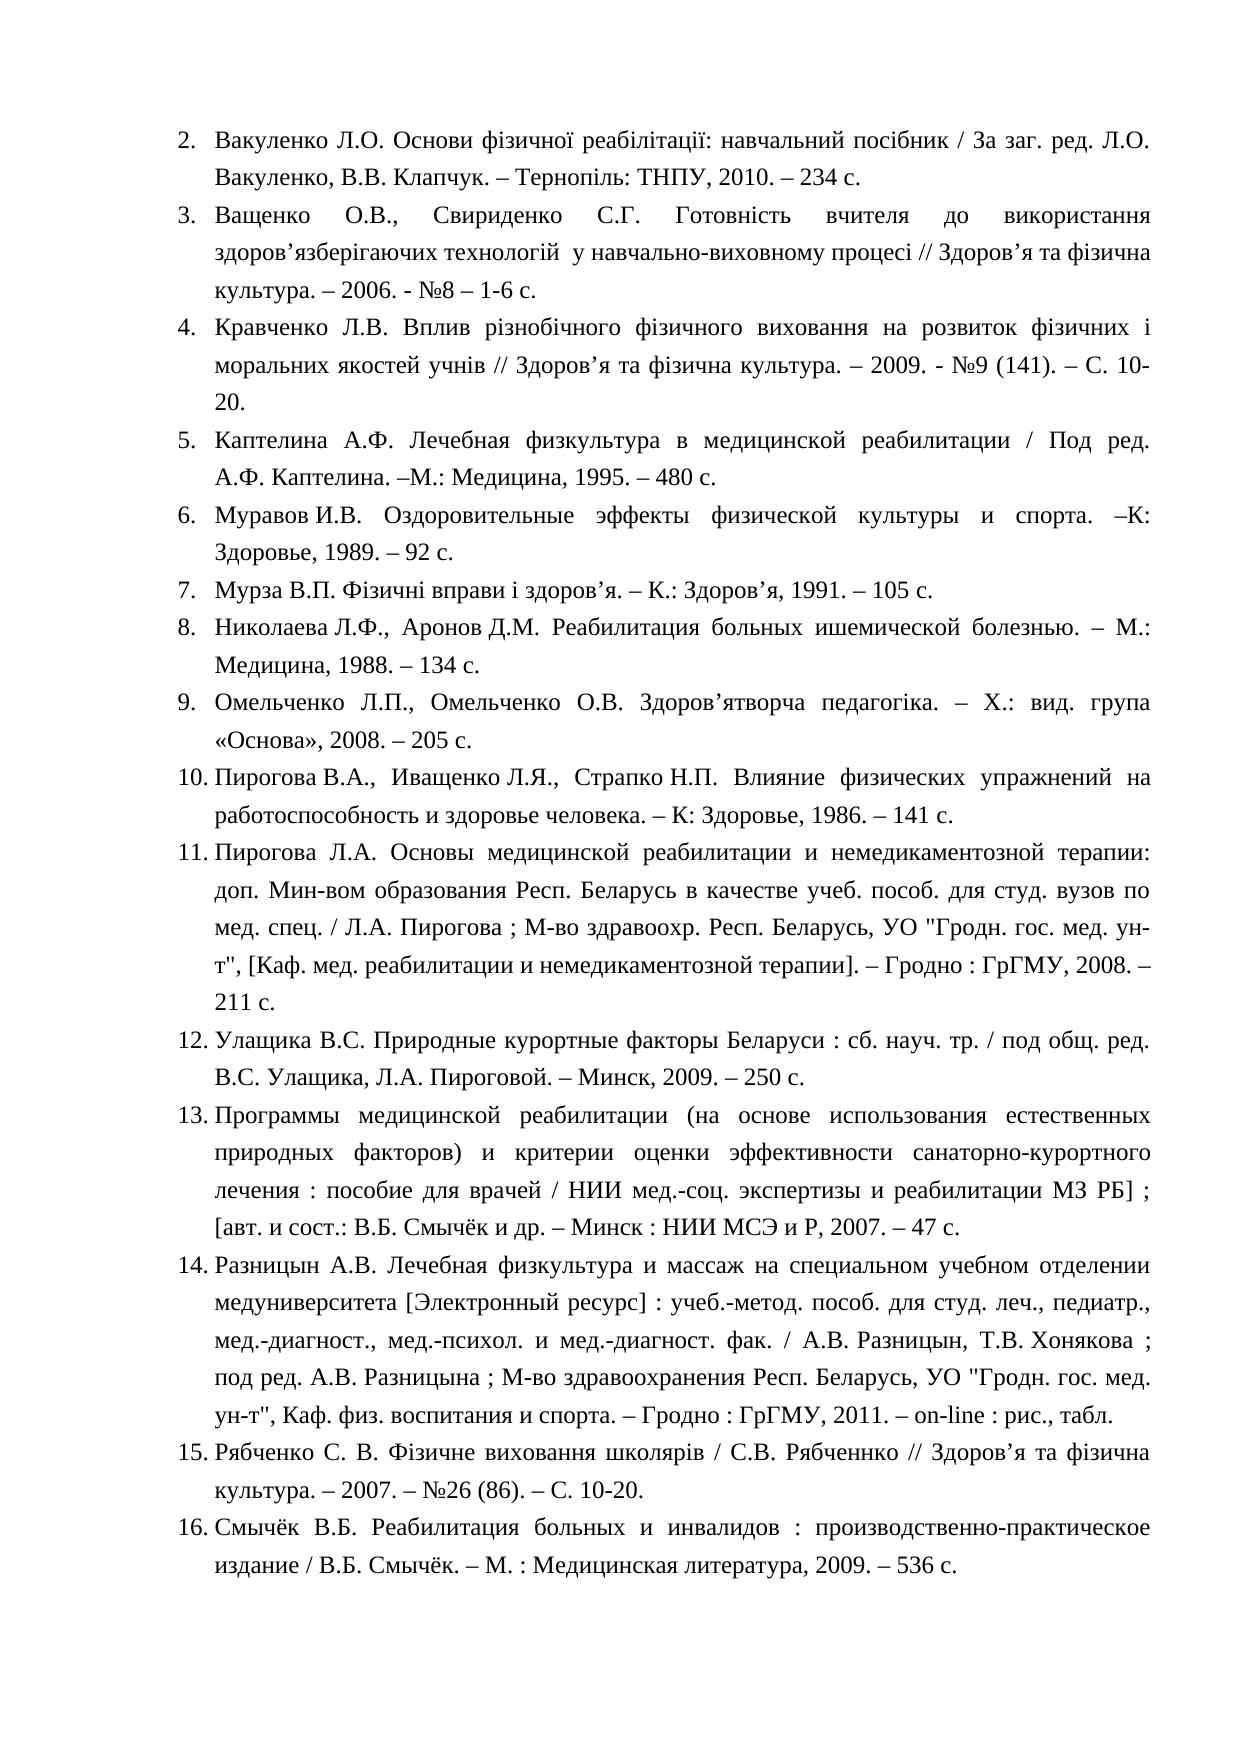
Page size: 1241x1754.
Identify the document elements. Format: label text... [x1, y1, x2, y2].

list Омельченко Л.П., Омельченко О.В. Здоров’ятворча педагогіка. – Х.: вид. група «Основа», 2008. – 205 с. [177, 681, 1152, 756]
list Программы медицинской реабилитации (на основе использования естественных природных факторов) и критерии оценки эффективности санаторно-курортного лечения : пособие для врачей / НИИ мед.-соц. экспертизы и реабилитации МЗ РБ] ; [авт. и сост.: В.Б. Смычёк и др. – Минск : НИИ МСЭ и Р, 2007. – 47 с. [177, 1093, 1152, 1243]
list Пирогова В.А., Иващенко Л.Я., Страпко Н.П. Влияние физических упражнений на работоспособность и здоровье человека. – К: Здоровье, 1986. – 141 с. [177, 756, 1152, 831]
list Рябченко С. В. Фізичне виховання школярів / С.В. Рябченнко // Здоров’я та фізична культура. – 2007. – №26 (86). – С. 10-20. [177, 1431, 1152, 1506]
list Разницын А.В. Лечебная физкультура и массаж на специальном учебном отделении медуниверситета [Электронный ресурс] : учеб.-метод. пособ. для студ. леч., педиатр., мед.-диагност., мед.-психол. и мед.-диагност. фак. / А.В. Разницын, Т.В. Хонякова ; под ред. А.В. Разницына ; М-во здравоохранения Респ. Беларусь, УО "Гродн. гос. мед. ун-т", Каф. физ. воспитания и спорта. – Гродно : ГрГМУ, 2011. – on-line : рис., табл. [177, 1243, 1152, 1431]
list Вакуленко Л.О. Основи фізичної реабілітації: навчальний посібник / За заг. ред. Л.О. Вакуленко, В.В. Клапчук. – Тернопіль: ТНПУ, 2010. – 234 с. [177, 118, 1152, 193]
list Улащика В.С. Природные курортные факторы Беларуси : сб. науч. тр. / под общ. ред. В.С. Улащика, Л.А. Пироговой. – Минск, 2009. – 250 с. [177, 1018, 1152, 1093]
list Каптелина А.Ф. Лечебная физкультура в медицинской реабилитации / Под ред. А.Ф. Каптелина. –М.: Медицина, 1995. – 480 с. [177, 418, 1152, 493]
list Пирогова Л.А. Основы медицинской реабилитации и немедикаментозной терапии: доп. Мин-вом образования Респ. Беларусь в качестве учеб. пособ. для студ. вузов по мед. спец. / Л.А. Пирогова ; М-во здравоохр. Респ. Беларусь, УО "Гродн. гос. мед. ун-т", [Каф. мед. реабилитации и немедикаментозной терапии]. – Гродно : ГрГМУ, 2008. – 211 с. [177, 831, 1152, 1018]
list Кравченко Л.В. Вплив різнобічного фізичного виховання на розвиток фізичних і моральних якостей учнів // Здоров’я та фізична культура. – 2009. - №9 (141). – С. 10-20. [177, 306, 1152, 418]
list Смычёк В.Б. Реабилитация больных и инвалидов : производственно-практическое издание / В.Б. Смычёк. – М. : Медицинская литература, 2009. – 536 с. [177, 1506, 1152, 1581]
list Николаева Л.Ф., Аронов Д.М. Реабилитация больных ишемической болезнью. – М.: Медицина, 1988. – 134 с. [177, 606, 1152, 681]
list Ващенко О.В., Свириденко С.Г. Готовність вчителя до використання здоров’язберігаючих технологій у навчально-виховному процесі // Здоров’я та фізична культура. – 2006. - №8 – 1-6 с. [177, 193, 1152, 306]
list Муравов И.В. Оздоровительные эффекты физической культуры и спорта. –К: Здоровье, 1989. – 92 с. [177, 493, 1152, 568]
list Мурза В.П. Фізичні вправи і здоров’я. – К.: Здоров’я, 1991. – 105 с. [177, 568, 1152, 606]
